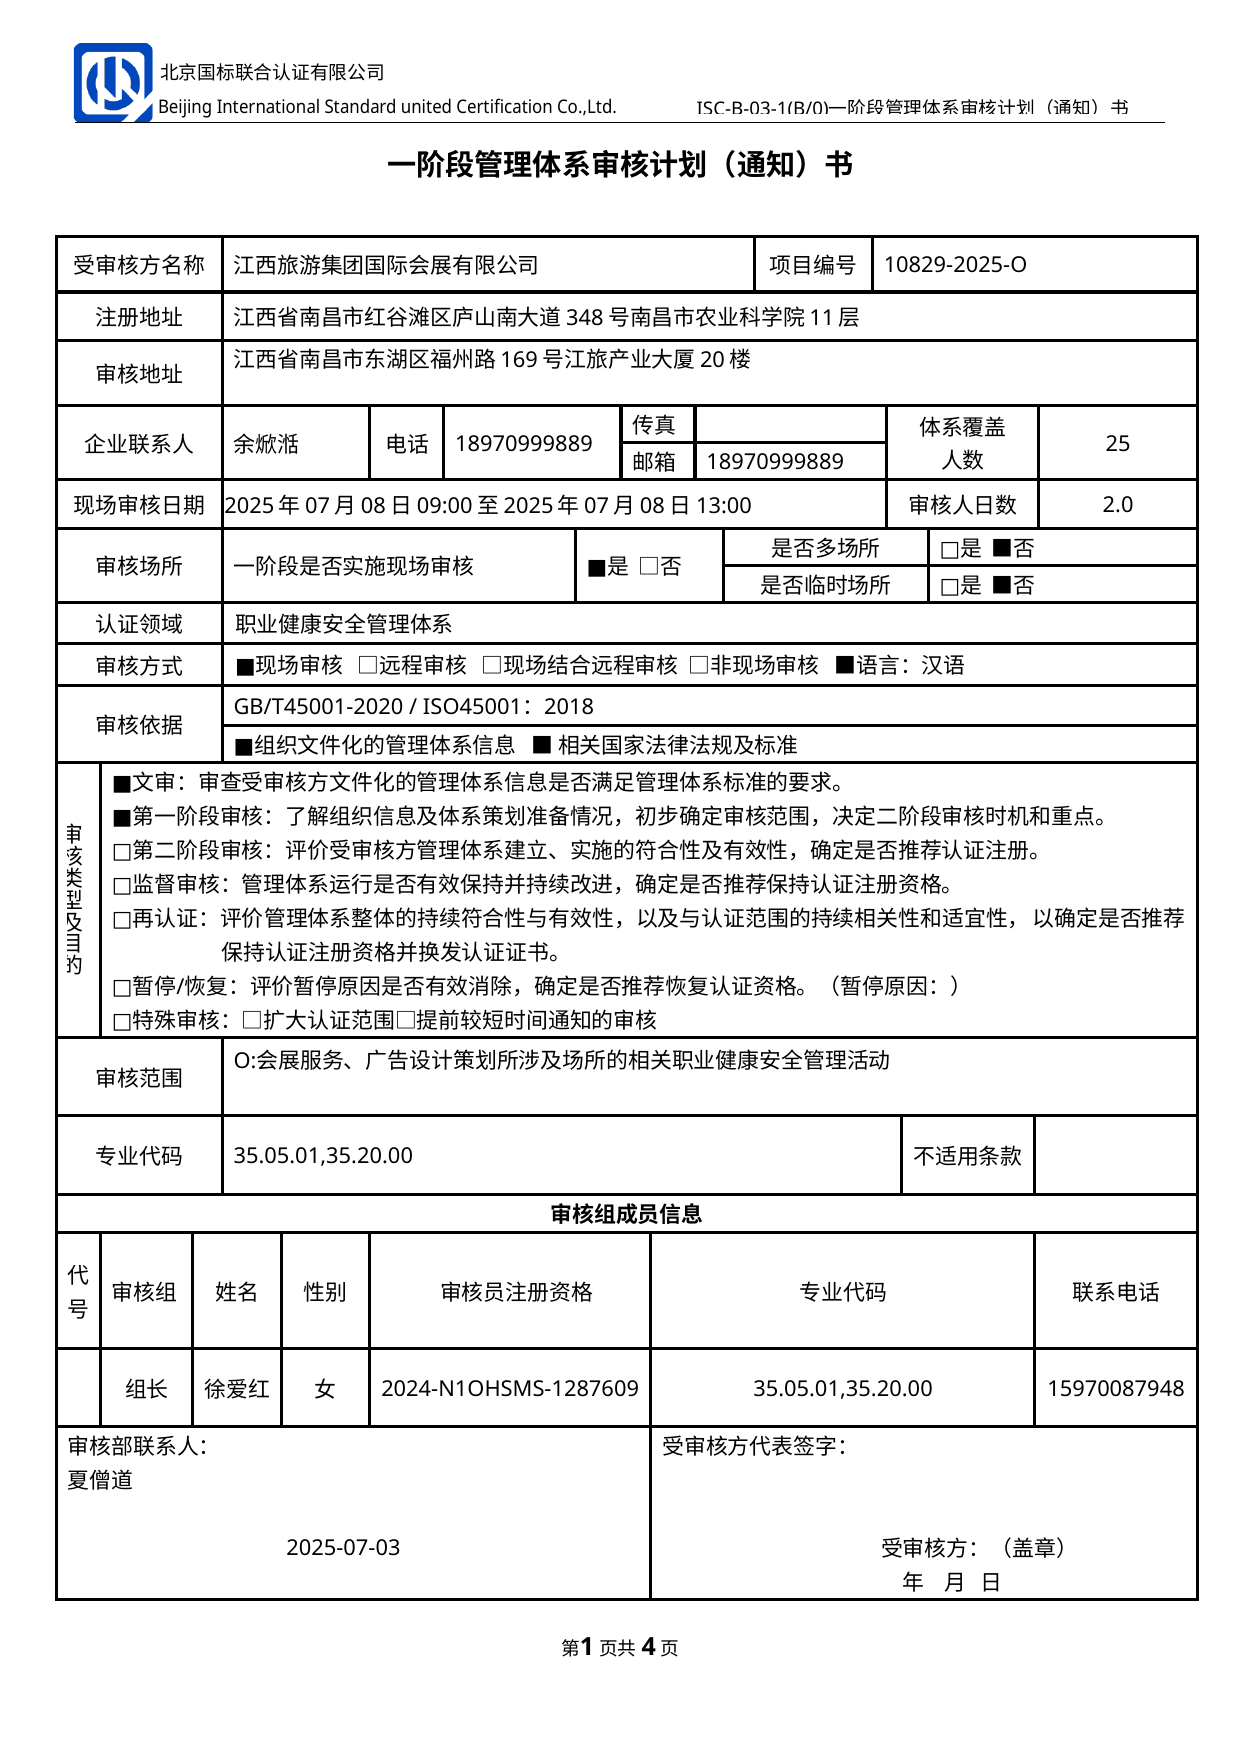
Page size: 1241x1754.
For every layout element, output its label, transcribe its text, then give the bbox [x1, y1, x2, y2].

table_cell 邮箱 [623, 444, 693, 478]
table_cell 代号 [58, 1234, 99, 1347]
table_cell 江西省南昌市红谷滩区庐山南大道348号南昌市农业科学院11层 [224, 294, 1196, 339]
table_cell 15970087948 [1036, 1350, 1196, 1425]
table_header 江西旅游集团国际会展有限公司 [224, 238, 753, 290]
table_cell 审核方式 [58, 645, 221, 684]
table_cell 徐爱红 [194, 1350, 280, 1425]
table_cell □是 ■否 [930, 567, 1196, 601]
table_cell 25 [1040, 407, 1196, 478]
table_cell 是否临时场所 [725, 567, 927, 601]
table_cell 审核依据 [58, 687, 221, 761]
text 一阶段管理体系审核计划（通知）书 [75, 129, 1165, 197]
table_cell 审核范围 [58, 1039, 221, 1114]
table_cell 认证领域 [58, 604, 221, 642]
table_cell 不适用条款 [903, 1117, 1033, 1193]
table_cell [697, 407, 885, 441]
table_cell 姓名 [194, 1234, 280, 1347]
table_cell 审核部联系人： 夏僧道 2025-07-03 [58, 1428, 649, 1598]
table_cell 18970999889 [697, 444, 885, 478]
table_cell ■现场审核 □远程审核 □现场结合远程审核 □非现场审核 ■语言：汉语 [224, 645, 1196, 684]
table_cell 35.05.01,35.20.00 [224, 1117, 900, 1193]
table_cell 审核类型及目的 [58, 764, 99, 1036]
table_cell 联系电话 [1036, 1234, 1196, 1347]
table_header 10829-2025-O [874, 238, 1196, 290]
table_cell 体系覆盖 人数 [888, 407, 1037, 478]
picture [73, 43, 153, 123]
table_header 项目编号 [756, 238, 871, 290]
table_cell 2024-N1OHSMS-1287609 [371, 1350, 649, 1425]
table_cell 审核场所 [58, 530, 221, 601]
table_cell 2.0 [1040, 481, 1196, 527]
table_cell 组长 [102, 1350, 191, 1425]
table_header 受审核方名称 [58, 238, 221, 290]
table_cell 18970999889 [445, 407, 619, 478]
table_cell 审核组成员信息 [58, 1196, 1196, 1231]
table_cell GB/T45001-2020 / ISO45001：2018 [224, 687, 1196, 724]
table_cell ■是 □否 [577, 530, 722, 601]
table_cell 一阶段是否实施现场审核 [224, 530, 574, 601]
table_cell [1036, 1117, 1196, 1193]
table_cell 传真 [623, 407, 693, 441]
table_cell 专业代码 [652, 1234, 1033, 1347]
table_cell 余焮湉 [224, 407, 368, 478]
table_cell 审核组 [102, 1234, 191, 1347]
table_cell 江西省南昌市东湖区福州路169号江旅产业大厦20楼 [224, 342, 1196, 404]
table_cell 电话 [371, 407, 442, 478]
table_cell 企业联系人 [58, 407, 221, 478]
table_cell 受审核方代表签字： 受审核方：（盖章） 年 月 日 [652, 1428, 1196, 1598]
table_cell 审核人日数 [888, 481, 1037, 527]
table_cell 性别 [283, 1234, 368, 1347]
table_cell 女 [283, 1350, 368, 1425]
table_cell 专业代码 [58, 1117, 221, 1193]
table_cell 2025年07月08日 09:00至2025年07月08日 13:00 [224, 481, 885, 527]
table_cell ■组织文件化的管理体系信息 ■ 相关国家法律法规及标准 [224, 727, 1196, 761]
table_cell 是否多场所 [725, 530, 927, 564]
table_cell 审核地址 [58, 342, 221, 404]
table_cell 职业健康安全管理体系 [224, 604, 1196, 642]
table_cell 35.05.01,35.20.00 [652, 1350, 1033, 1425]
table_cell ■文审：审查受审核方文件化的管理体系信息是否满足管理体系标准的要求。 ■第一阶段审核：了解组织信息及体系策划准备情况，初步确定审核范围，决定二阶段审核时机和重点。 □第二阶段审核：评价受审核方管理体系建立、实施的符合性及有效性，确定是否推荐认证注册。 □监督审核：管理体系运行是否有效保持并持续改进，确定是否推荐保持认证注册资格。 □再认证：评价管理体系整体的持续符合性与有效性，以及与认证范围的持续相关性和适宜性，以确定是否推荐保持认证注册资格并换发认证证书。 □暂停/恢复：评价暂停原因是否有效消除，确定是否推荐恢复认证资格。（暂停原因：） □特殊审核：□扩大认证范围□提前较短时间通知的审核 [102, 764, 1196, 1036]
table_cell [58, 1350, 99, 1425]
table_cell O:会展服务、广告设计策划所涉及场所的相关职业健康安全管理活动 [224, 1039, 1196, 1114]
table_cell 注册地址 [58, 294, 221, 339]
table_cell 审核员注册资格 [371, 1234, 649, 1347]
table_cell 现场审核日期 [58, 481, 221, 527]
table_cell □是 ■否 [930, 530, 1196, 564]
